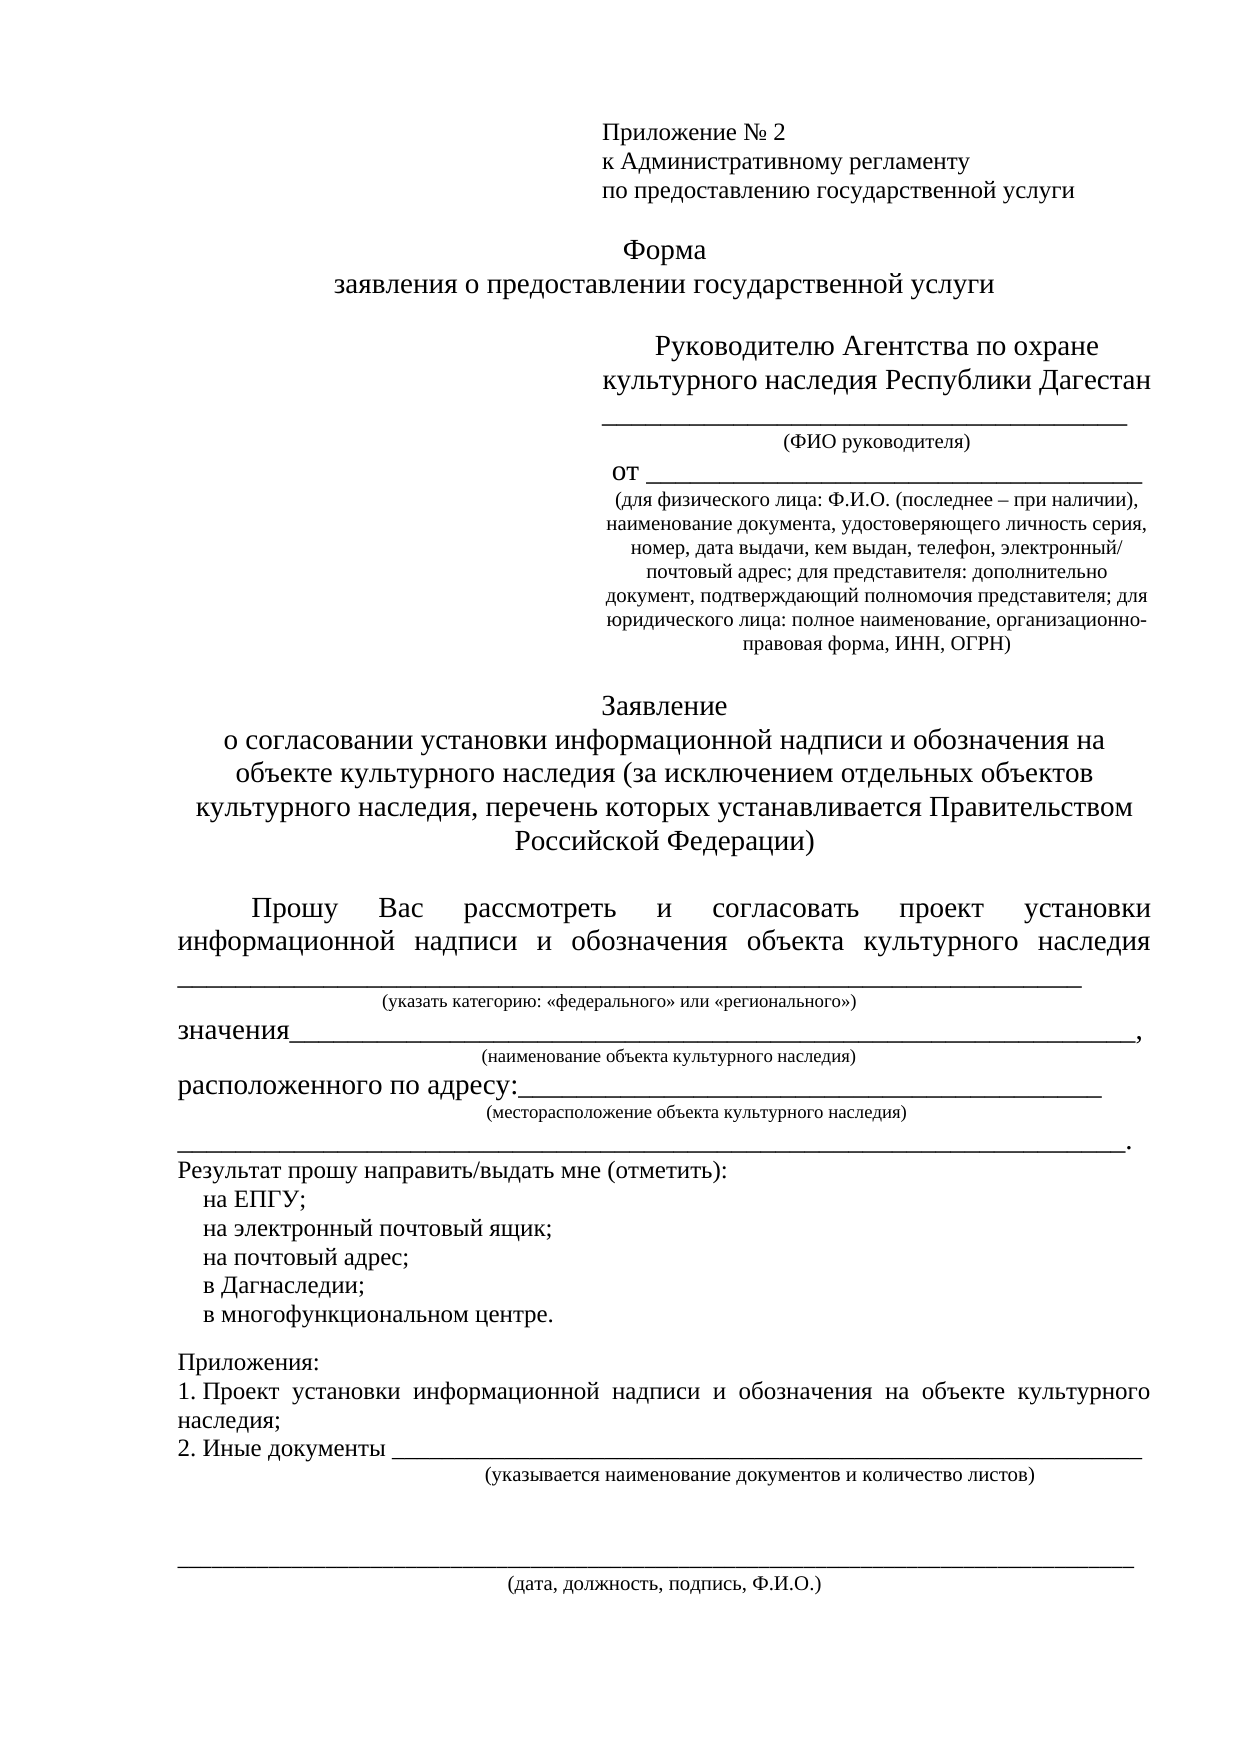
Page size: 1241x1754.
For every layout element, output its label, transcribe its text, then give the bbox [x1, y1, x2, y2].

text (дата, должность, подпись, Ф.И.О.) [177, 1571, 1152, 1595]
text Результат прошу направить/выдать мне (отметить): [177, 1156, 1152, 1184]
table_header Руководителю Агентства по охране культурного наследия Республики Дагестан ____________________________________ (ФИО руководителя) от __________________________________ (для физического лица: Ф.И.О. (последнее – при наличии), наименование документа, удостоверяющего личность серия, номер, дата выдачи, кем выдан, телефон, электронный/ почтовый адрес; для представителя: дополнительно документ, подтверждающий полномочия представителя; для юридического лица: полное наименование, организационно-правовая форма, ИНН, ОГРН) [591, 328, 1163, 655]
table_header Приложение № 2 к Административному регламенту по предоставлению государственной услуги [591, 118, 1167, 204]
text  в многофункциональном центре. [177, 1299, 1152, 1328]
text  на ЕПГУ; [177, 1184, 1152, 1213]
text (наименование объекта культурного наследия) [177, 1045, 1152, 1067]
text о согласовании установки информационной надписи и обозначения на объекте культурного наследия (за исключением отдельных объектов культурного наследия, перечень которых устанавливается Правительством Российской Федерации) [177, 722, 1152, 856]
text  в Дагнаследии; [177, 1271, 1152, 1299]
text значения__________________________________________________________, [177, 1012, 1152, 1045]
text _________________________________________________________________. [177, 1122, 1152, 1156]
text 2. Иные документы ____________________________________________________________ [177, 1433, 1152, 1462]
text ____________________________________________________________________________________ [177, 1543, 1152, 1571]
text Приложения: [177, 1347, 1152, 1376]
text  на электронный почтовый ящик; [177, 1213, 1152, 1242]
text (месторасположение объекта культурного наследия) [177, 1101, 1152, 1122]
text (указать категорию: «федерального» или «регионального») [177, 990, 1152, 1012]
text заявления о предоставлении государственной услуги [177, 266, 1152, 299]
text Заявление [177, 688, 1152, 722]
text 1. Проект установки информационной надписи и обозначения на объекте культурного наследия; [177, 1376, 1152, 1433]
text расположенного по адресу:________________________________________ [177, 1067, 1152, 1101]
text  на почтовый адрес; [177, 1242, 1152, 1271]
text Форма [177, 232, 1152, 266]
text Прошу Вас рассмотреть и согласовать проект установки информационной надписи и обозначения объекта культурного наследия ______________________________________________________________ [177, 890, 1152, 990]
text (указывается наименование документов и количество листов) [177, 1462, 1152, 1486]
